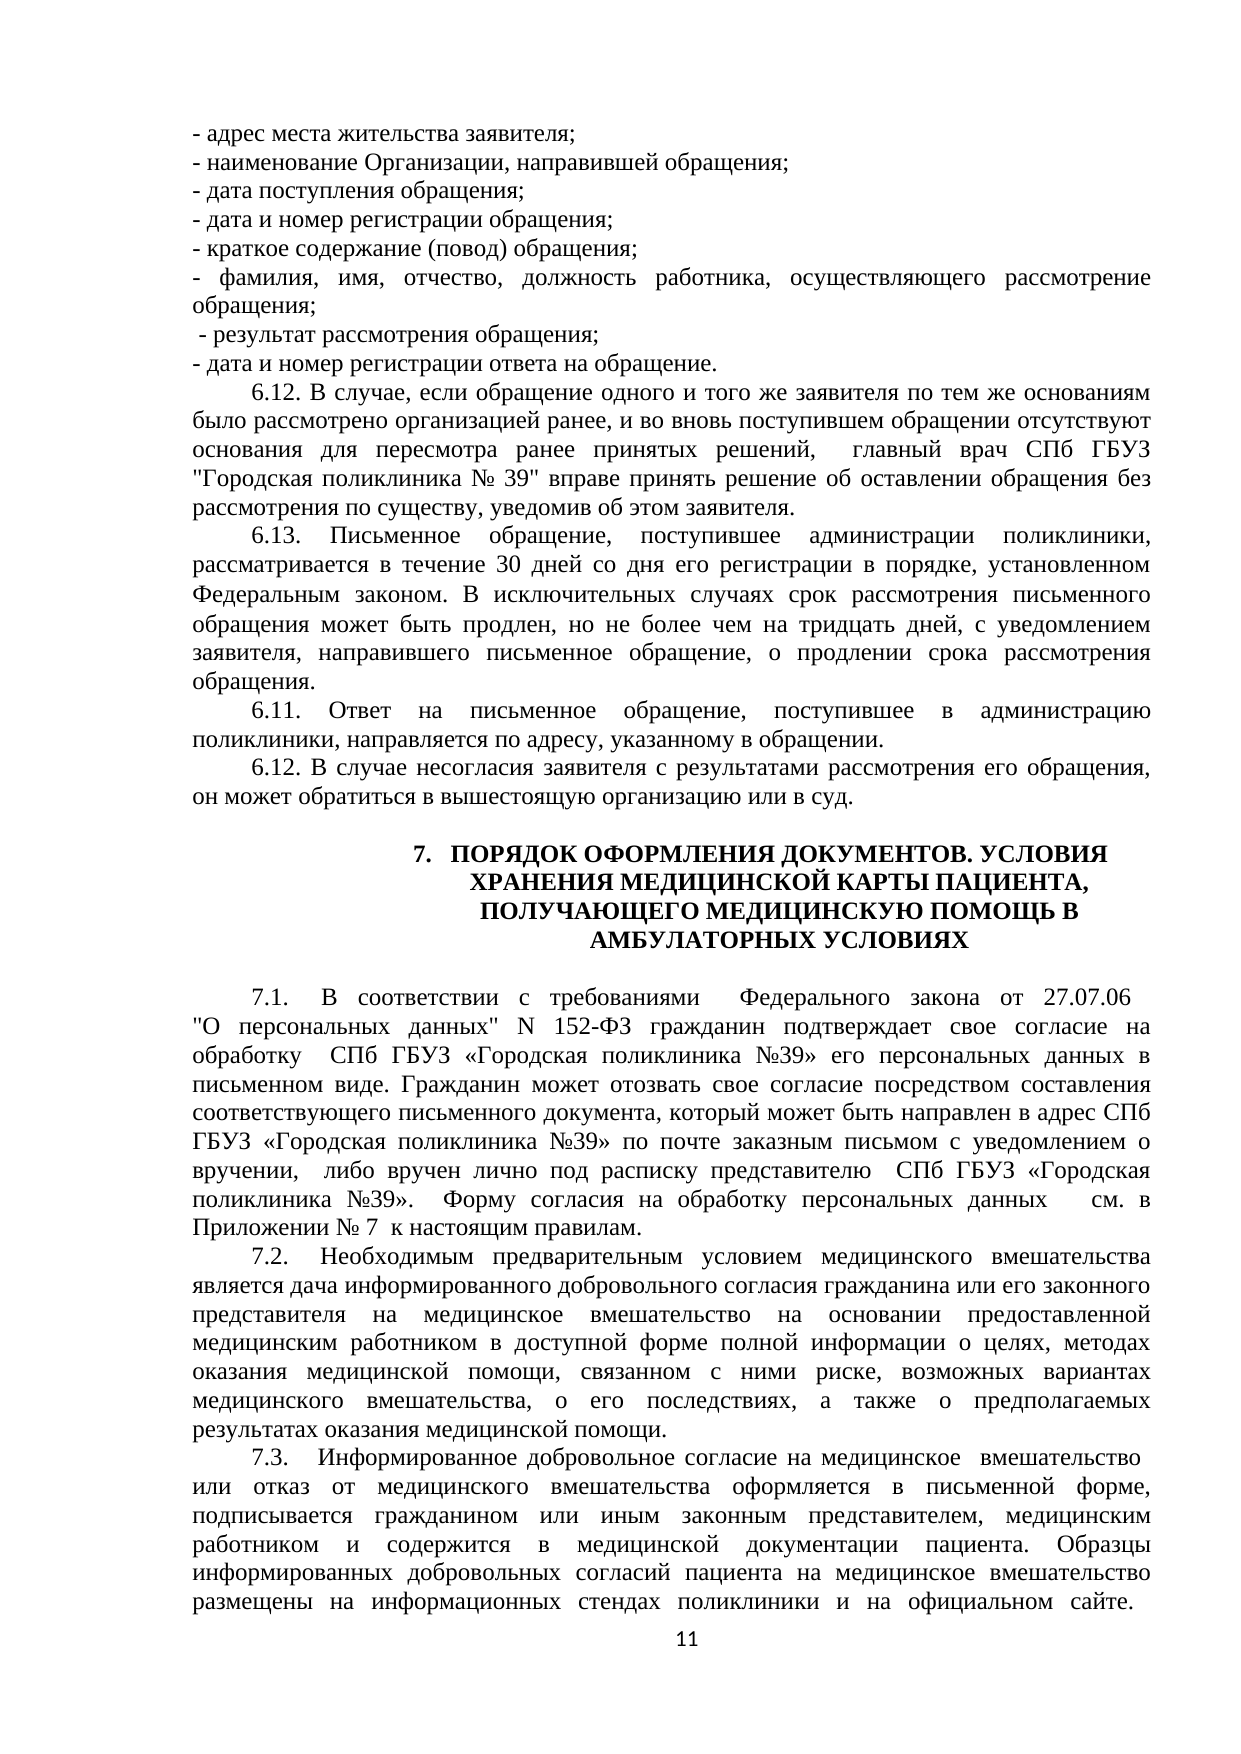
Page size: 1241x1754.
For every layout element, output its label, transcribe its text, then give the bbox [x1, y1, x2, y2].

text - результат рассмотрения обращения; [192, 319, 1152, 348]
text 6.12. В случае несогласия заявителя с результатами рассмотрения его обращения, он может обратиться в вышестоящую организацию или в суд. [192, 752, 1152, 810]
text 6.13. Письменное обращение, поступившее администрации поликлиники, рассматривается в течение 30 дней со дня его регистрации в порядке, установленном Федеральным законом. В исключительных случаях срок рассмотрения письменного обращения может быть продлен, но не более чем на тридцать дней, с уведомлением заявителя, направившего письменное обращение, о продлении срока рассмотрения обращения. [192, 521, 1152, 695]
text 6.12. В случае, если обращение одного и того же заявителя по тем же основаниям было рассмотрено организацией ранее, и во вновь поступившем обращении отсутствуют основания для пересмотра ранее принятых решений, главный врач СПб ГБУЗ "Городская поликлиника № 39" вправе принять решение об оставлении обращения без рассмотрения по существу, уведомив об этом заявителя. [192, 377, 1152, 521]
list ПОРЯДОК ОФОРМЛЕНИЯ ДОКУМЕНТОВ. УСЛОВИЯ ХРАНЕНИЯ МЕДИЦИНСКОЙ КАРТЫ ПАЦИЕНТА, ПОЛУЧАЮЩЕГО МЕДИЦИНСКУЮ ПОМОЩЬ В АМБУЛАТОРНЫХ УСЛОВИЯХ [369, 839, 1152, 954]
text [192, 1442, 1152, 1615]
text - дата поступления обращения; [192, 176, 1152, 204]
text - краткое содержание (повод) обращения; [192, 233, 1152, 262]
text 6.11. Ответ на письменное обращение, поступившее в администрацию поликлиники, направляется по адресу, указанному в обращении. [192, 695, 1152, 752]
text - дата и номер регистрации обращения; [192, 204, 1152, 233]
text 7.1. В соответствии с требованиями Федерального закона от 27.07.06 "О персональных данных" N 152-ФЗ гражданин подтверждает свое согласие на обработку СПб ГБУЗ «Городская поликлиника №39» его персональных данных в письменном виде. Гражданин может отозвать свое согласие посредством составления соответствующего письменного документа, который может быть направлен в адрес СПб ГБУЗ «Городская поликлиника №39» по почте заказным письмом с уведомлением о вручении, либо вручен лично под расписку представителю СПб ГБУЗ «Городская поликлиника №39». Форму согласия на обработку персональных данных см. в Приложении № 7 к настоящим правилам. [192, 982, 1152, 1241]
text 7.2. Необходимым предварительным условием медицинского вмешательства является дача информированного добровольного согласия гражданина или его законного представителя на медицинское вмешательство на основании предоставленной медицинским работником в доступной форме полной информации о целях, методах оказания медицинской помощи, связанном с ними риске, возможных вариантах медицинского вмешательства, о его последствиях, а также о предполагаемых результатах оказания медицинской помощи. [192, 1241, 1152, 1442]
text - адрес места жительства заявителя; [192, 118, 1152, 147]
text - дата и номер регистрации ответа на обращение. [192, 348, 1152, 377]
text - наименование Организации, направившей обращения; [192, 147, 1152, 176]
text - фамилия, имя, отчество, должность работника, осуществляющего рассмотрение обращения; [192, 262, 1152, 319]
